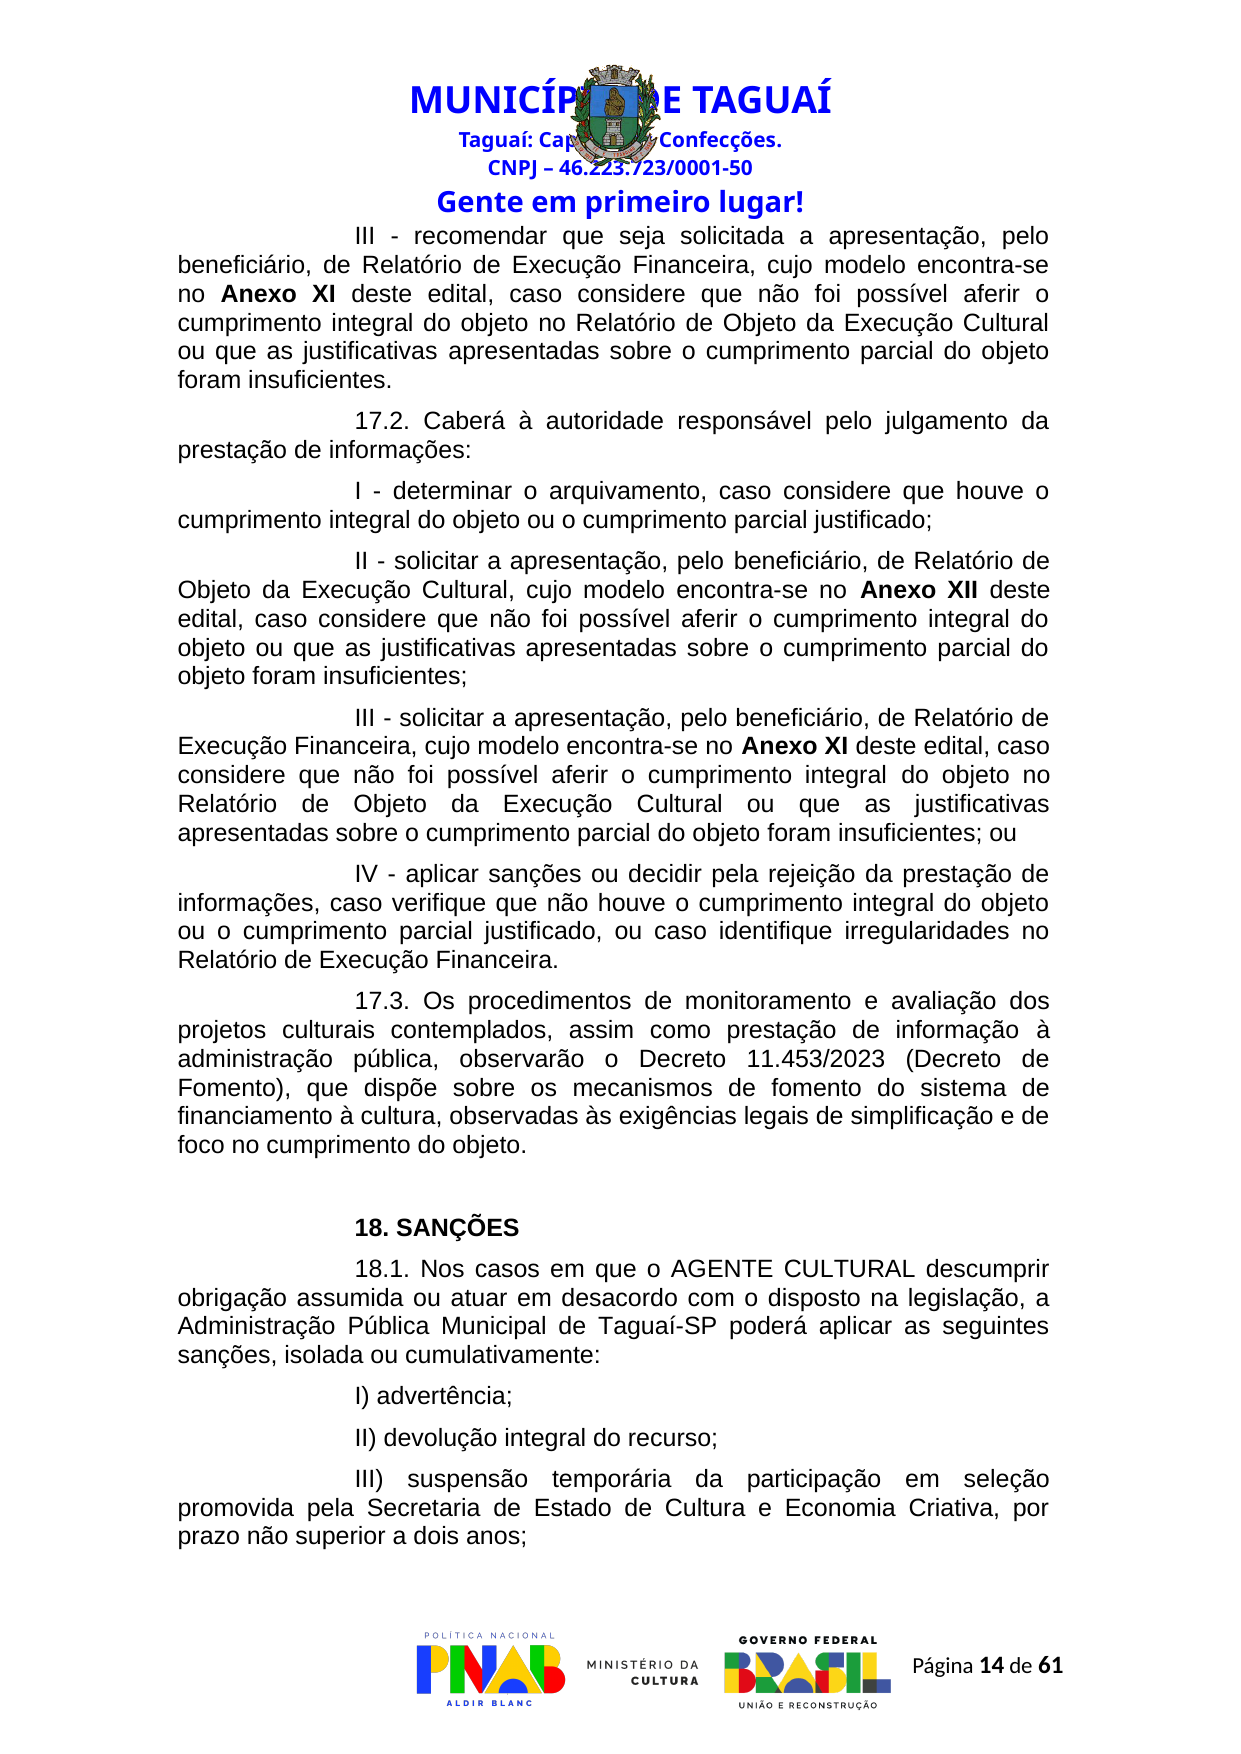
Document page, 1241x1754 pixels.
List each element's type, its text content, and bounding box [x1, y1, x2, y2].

text III - solicitar a apresentação, pelo beneficiário, de Relatório de Execução Financeira, cujo modelo encontra-se no Anexo XI deste edital, caso considere que não foi possível aferir o cumprimento integral do objeto no Relatório de Objeto da Execução Cultural ou que as justificativas apresentadas sobre o cumprimento parcial do objeto foram insuficientes; ou [177, 703, 1051, 846]
text II - solicitar a apresentação, pelo beneficiário, de Relatório de Objeto da Execução Cultural, cujo modelo encontra-se no Anexo XII deste edital, caso considere que não foi possível aferir o cumprimento integral do objeto ou que as justificativas apresentadas sobre o cumprimento parcial do objeto foram insuficientes; [177, 546, 1051, 690]
text I) advertência; [177, 1381, 1051, 1410]
text 18.1. Nos casos em que o AGENTE CULTURAL descumprir obrigação assumida ou atuar em desacordo com o disposto na legislação, a Administração Pública Municipal de Taguaí-SP poderá aplicar as seguintes sanções, isolada ou cumulativamente: [177, 1254, 1051, 1369]
text III) suspensão temporária da participação em seleção promovida pela Secretaria de Estado de Cultura e Economia Criativa, por prazo não superior a dois anos; [177, 1464, 1051, 1550]
text 18. SANÇÕES [177, 1213, 1051, 1241]
text 17.2. Caberá à autoridade responsável pelo julgamento da prestação de informações: [177, 406, 1051, 464]
text I - determinar o arquivamento, caso considere que houve o cumprimento integral do objeto ou o cumprimento parcial justificado; [177, 476, 1051, 534]
text III - recomendar que seja solicitada a apresentação, pelo beneficiário, de Relatório de Execução Financeira, cujo modelo encontra-se no Anexo XI deste edital, caso considere que não foi possível aferir o cumprimento integral do objeto no Relatório de Objeto da Execução Cultural ou que as justificativas apresentadas sobre o cumprimento parcial do objeto foram insuficientes. [177, 221, 1051, 394]
text II) devolução integral do recurso; [177, 1423, 1051, 1451]
text 17.3. Os procedimentos de monitoramento e avaliação dos projetos culturais contemplados, assim como prestação de informação à administração pública, observarão o Decreto 11.453/2023 (Decreto de Fomento), que dispõe sobre os mecanismos de fomento do sistema de financiamento à cultura, observadas às exigências legais de simplificação e de foco no cumprimento do objeto. [177, 986, 1051, 1159]
text IV - aplicar sanções ou decidir pela rejeição da prestação de informações, caso verifique que não houve o cumprimento integral do objeto ou o cumprimento parcial justificado, ou caso identifique irregularidades no Relatório de Execução Financeira. [177, 859, 1051, 974]
picture [405, 1550, 928, 1754]
picture [568, 64, 662, 167]
